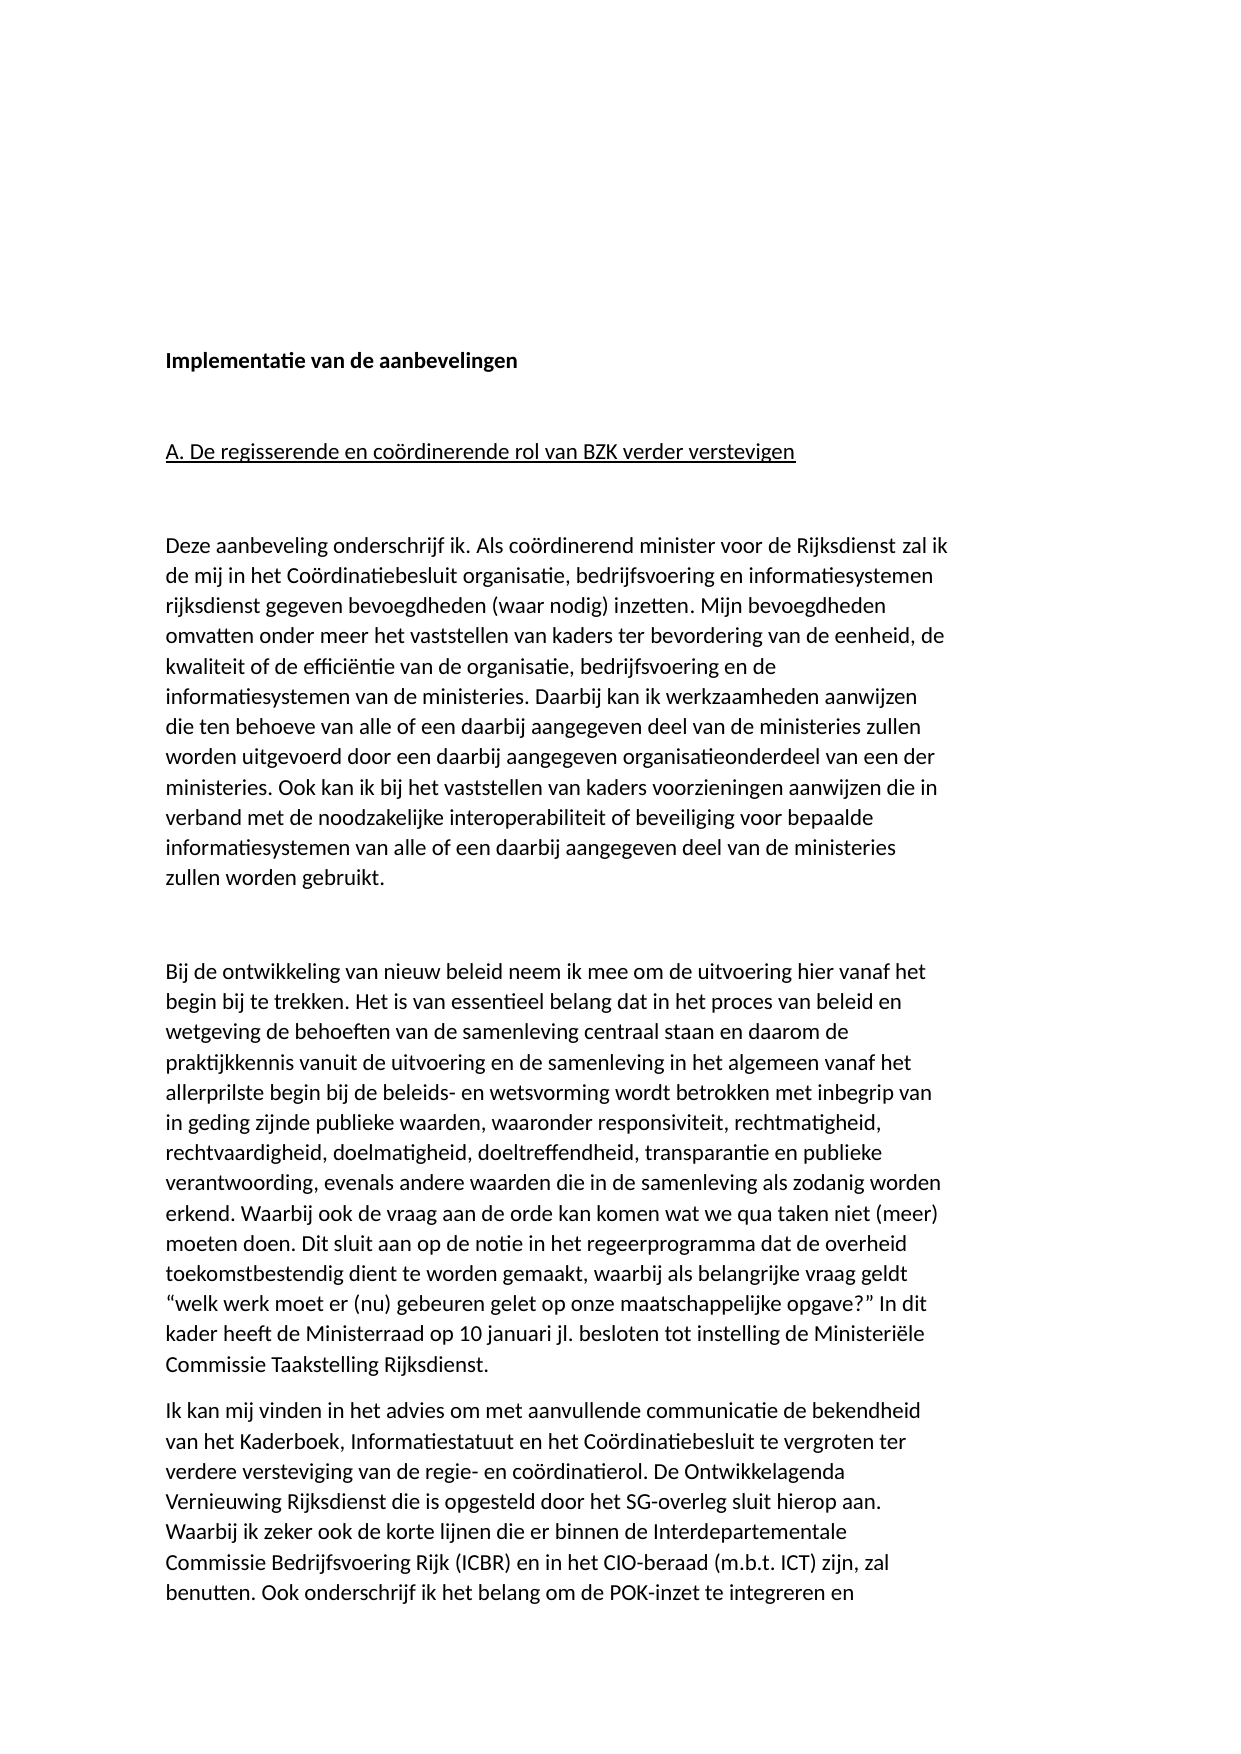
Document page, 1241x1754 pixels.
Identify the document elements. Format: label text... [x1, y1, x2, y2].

text Deze aanbeveling onderschrijf ik. Als coördinerend minister voor de Rijksdienst zal ik de mij in het Coördinatiebesluit organisatie, bedrijfsvoering en informatiesystemen rijksdienst gegeven bevoegdheden (waar nodig) inzetten. Mijn bevoegdheden omvatten onder meer het vaststellen van kaders ter bevordering van de eenheid, de kwaliteit of de efficiëntie van de organisatie, bedrijfsvoering en de informatiesystemen van de ministeries. Daarbij kan ik werkzaamheden aanwijzen die ten behoeve van alle of een daarbij aangegeven deel van de ministeries zullen worden uitgevoerd door een daarbij aangegeven organisatieonderdeel van een der ministeries. Ook kan ik bij het vaststellen van kaders voorzieningen aanwijzen die in verband met de noodzakelijke interoperabiliteit of beveiliging voor bepaalde informatiesystemen van alle of een daarbij aangegeven deel van de ministeries zullen worden gebruikt. [165, 531, 951, 891]
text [165, 1397, 951, 1606]
list Implementatie van de aanbevelingen [165, 346, 951, 374]
text Bij de ontwikkeling van nieuw beleid neem ik mee om de uitvoering hier vanaf het begin bij te trekken. Het is van essentieel belang dat in het proces van beleid en wetgeving de behoeften van de samenleving centraal staan en daarom de praktijkkennis vanuit de uitvoering en de samenleving in het algemeen vanaf het allerprilste begin bij de beleids- en wetsvorming wordt betrokken met inbegrip van in geding zijnde publieke waarden, waaronder responsiviteit, rechtmatigheid, rechtvaardigheid, doelmatigheid, doeltreffendheid, transparantie en publieke verantwoording, evenals andere waarden die in de samenleving als zodanig worden erkend. Waarbij ook de vraag aan de orde kan komen wat we qua taken niet (meer) moeten doen. Dit sluit aan op de notie in het regeerprogramma dat de overheid toekomstbestendig dient te worden gemaakt, waarbij als belangrijke vraag geldt “welk werk moet er (nu) gebeuren gelet op onze maatschappelijke opgave?” In dit kader heeft de Ministerraad op 10 januari jl. besloten tot instelling de Ministeriële Commissie Taakstelling Rijksdienst. [165, 957, 951, 1378]
text A. De regisserende en coördinerende rol van BZK verder verstevigen [165, 437, 951, 465]
